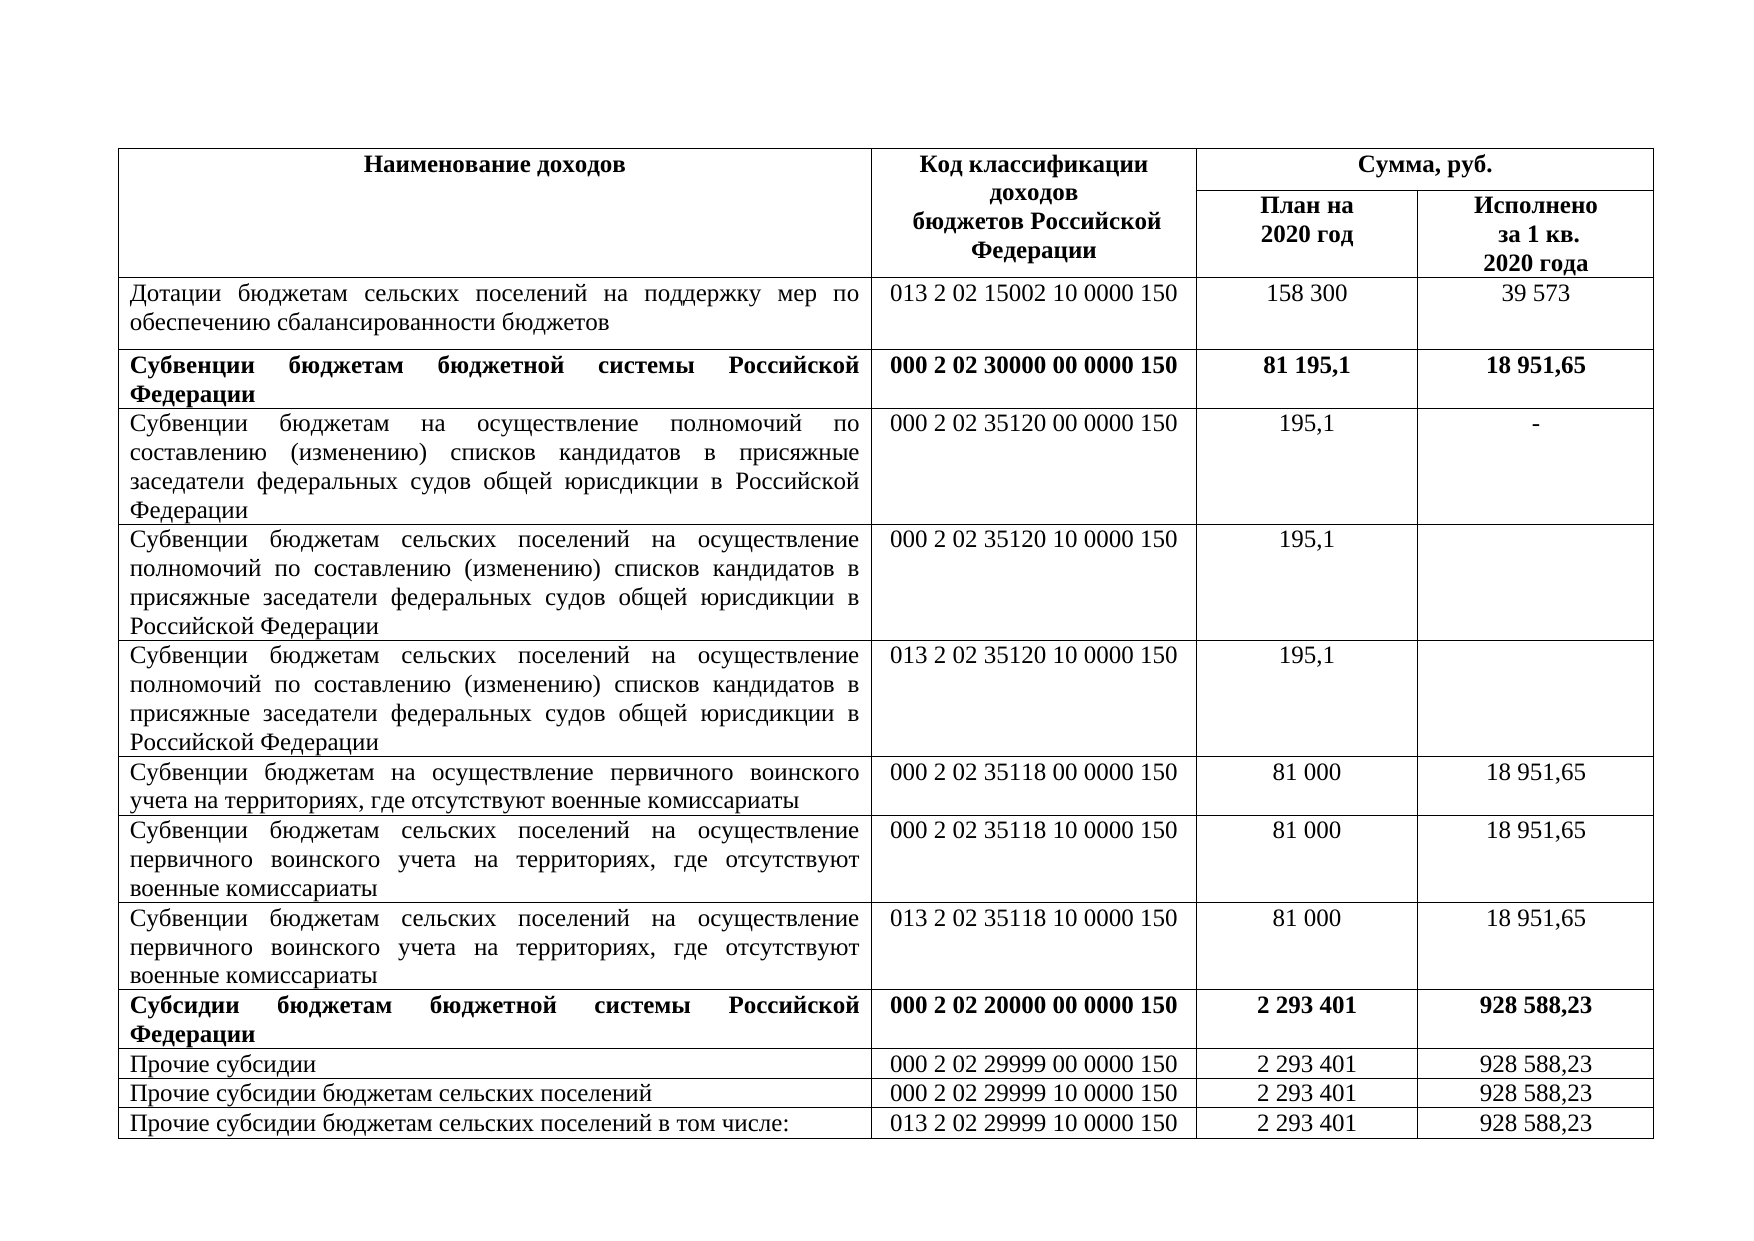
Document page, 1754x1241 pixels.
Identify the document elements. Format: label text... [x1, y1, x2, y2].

table_cell Субвенции бюджетам на осуществление первичного воинского учета на территориях, где отсутствуют военные комиссариаты [119, 757, 871, 814]
table_cell Субсидии бюджетам бюджетной системы Российской Федерации [119, 990, 871, 1048]
table_cell 18 951,65 [1418, 903, 1653, 989]
table_cell 000 2 02 29999 10 0000 150 [872, 1079, 1196, 1107]
table_cell Субвенции бюджетам сельских поселений на осуществление полномочий по составлению (изменению) списков кандидатов в присяжные заседатели федеральных судов общей юрисдикции в Российской Федерации [119, 641, 871, 756]
table_cell 013 2 02 15002 10 0000 150 [872, 278, 1196, 349]
table_cell 928 588,23 [1418, 1049, 1653, 1077]
table_cell 000 2 02 35120 10 0000 150 [872, 525, 1196, 639]
table_cell 158 300 [1197, 278, 1417, 349]
table_cell 000 2 02 35118 10 0000 150 [872, 816, 1196, 902]
table_cell 928 588,23 [1418, 1079, 1653, 1107]
table_cell 000 2 02 35120 00 0000 150 [872, 409, 1196, 523]
table_cell Прочие субсидии [119, 1049, 871, 1077]
table_cell [1418, 525, 1653, 639]
table_cell Прочие субсидии бюджетам сельских поселений в том числе: [119, 1108, 871, 1138]
table_cell 000 2 02 20000 00 0000 150 [872, 990, 1196, 1048]
table_cell Субвенции бюджетам бюджетной системы Российской Федерации [119, 350, 871, 407]
table_cell Исполнено за 1 кв. 2020 года [1418, 191, 1653, 277]
table_cell Прочие субсидии бюджетам сельских поселений [119, 1079, 871, 1107]
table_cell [119, 278, 871, 349]
table_cell 195,1 [1197, 525, 1417, 639]
table_header Сумма, руб. [1197, 149, 1653, 189]
table_cell 2 293 401 [1197, 1079, 1417, 1107]
table_cell Субвенции бюджетам сельских поселений на осуществление первичного воинского учета на территориях, где отсутствуют военные комиссариаты [119, 816, 871, 902]
table_cell 000 2 02 35118 00 0000 150 [872, 757, 1196, 814]
table_cell 18 951,65 [1418, 816, 1653, 902]
table_cell 2 293 401 [1197, 1108, 1417, 1138]
table_cell 18 951,65 [1418, 350, 1653, 407]
table_cell 928 588,23 [1418, 990, 1653, 1048]
table_cell Субвенции бюджетам на осуществление полномочий по составлению (изменению) списков кандидатов в присяжные заседатели федеральных судов общей юрисдикции в Российской Федерации [119, 409, 871, 523]
table_cell 81 195,1 [1197, 350, 1417, 407]
table_cell 013 2 02 35118 10 0000 150 [872, 903, 1196, 989]
table_cell - [1418, 409, 1653, 523]
table_cell 013 2 02 29999 10 0000 150 [872, 1108, 1196, 1138]
table_header Код классификации доходов бюджетов Российской Федерации [872, 149, 1196, 277]
table_cell [1418, 641, 1653, 756]
table_cell 000 2 02 29999 00 0000 150 [872, 1049, 1196, 1077]
table_cell 2 293 401 [1197, 990, 1417, 1048]
table_cell 2 293 401 [1197, 1049, 1417, 1077]
table_cell 81 000 [1197, 903, 1417, 989]
table_cell Субвенции бюджетам сельских поселений на осуществление первичного воинского учета на территориях, где отсутствуют военные комиссариаты [119, 903, 871, 989]
table_cell 000 2 02 30000 00 0000 150 [872, 350, 1196, 407]
table_cell 18 951,65 [1418, 757, 1653, 814]
table_cell 195,1 [1197, 641, 1417, 756]
table_cell 013 2 02 35120 10 0000 150 [872, 641, 1196, 756]
table_cell Субвенции бюджетам сельских поселений на осуществление полномочий по составлению (изменению) списков кандидатов в присяжные заседатели федеральных судов общей юрисдикции в Российской Федерации [119, 525, 871, 639]
table_cell 195,1 [1197, 409, 1417, 523]
table_cell 928 588,23 [1418, 1108, 1653, 1138]
table_cell План на 2020 год [1197, 191, 1417, 277]
table_cell 39 573 [1418, 278, 1653, 349]
table_header Наименование доходов [119, 149, 871, 277]
table_cell 81 000 [1197, 816, 1417, 902]
table_cell 81 000 [1197, 757, 1417, 814]
